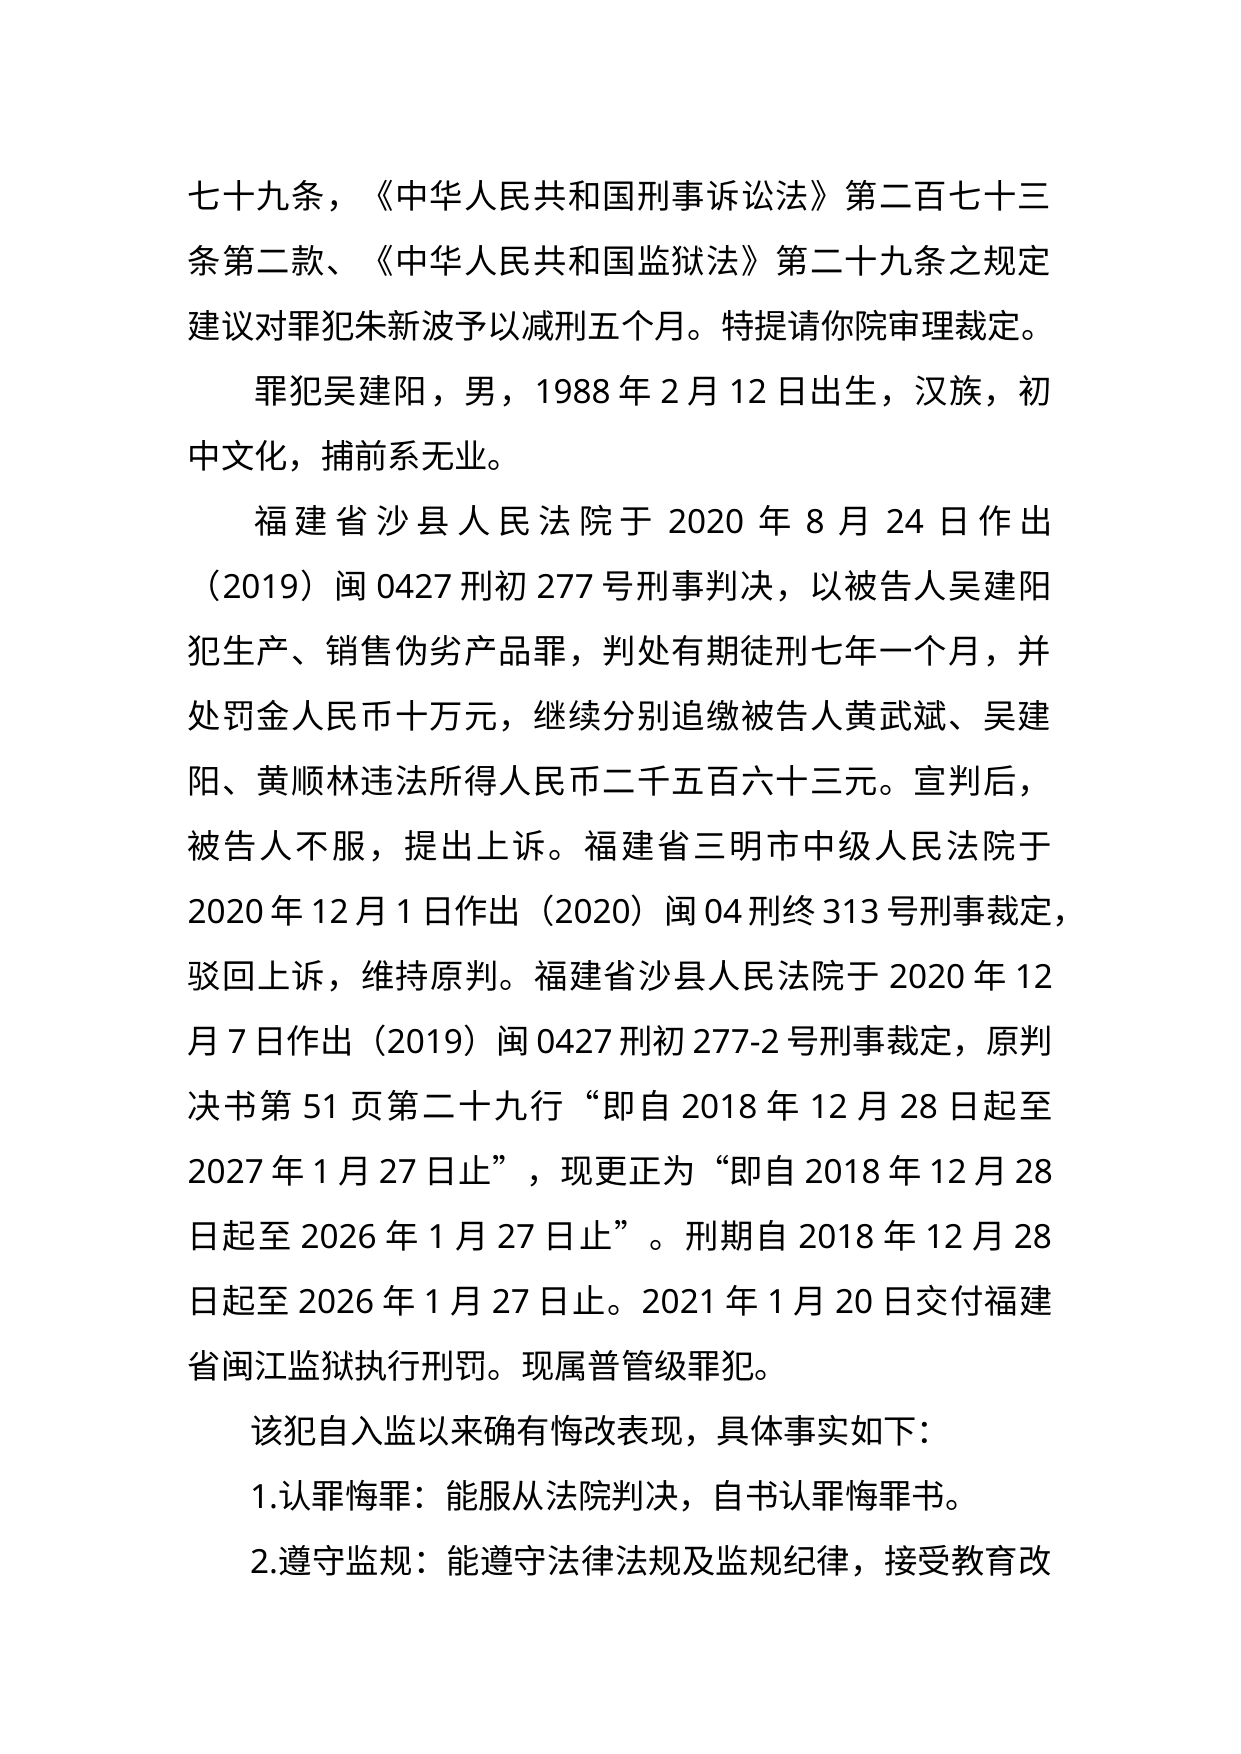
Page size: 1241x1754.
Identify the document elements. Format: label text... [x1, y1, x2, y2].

text 该犯自入监以来确有悔改表现，具体事实如下： [187, 1397, 1053, 1462]
text 1.认罪悔罪：能服从法院判决，自书认罪悔罪书。 [187, 1462, 1053, 1527]
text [187, 162, 1053, 357]
text 罪犯吴建阳，男，1988年2月12日出生，汉族，初中文化，捕前系无业。 [187, 357, 1053, 487]
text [187, 1527, 1053, 1592]
text 福建省沙县人民法院于2020年8月24日作出（2019）闽0427刑初277号刑事判决，以被告人吴建阳犯生产、销售伪劣产品罪，判处有期徒刑七年一个月，并处罚金人民币十万元，继续分别追缴被告人黄武斌、吴建阳、黄顺林违法所得人民币二千五百六十三元。宣判后，被告人不服，提出上诉。福建省三明市中级人民法院于2020年12月1日作出（2020）闽04刑终313号刑事裁定，驳回上诉，维持原判。福建省沙县人民法院于2020年12月7日作出（2019）闽0427刑初277-2号刑事裁定，原判决书第51页第二十九行“即自2018年12月28日起至2027年1月27日止”，现更正为“即自2018年12月28日起至2026年1月27日止”。刑期自2018年12月28日起至2026年1月27日止。2021年1月20日交付福建省闽江监狱执行刑罚。现属普管级罪犯。 [187, 487, 1053, 1397]
